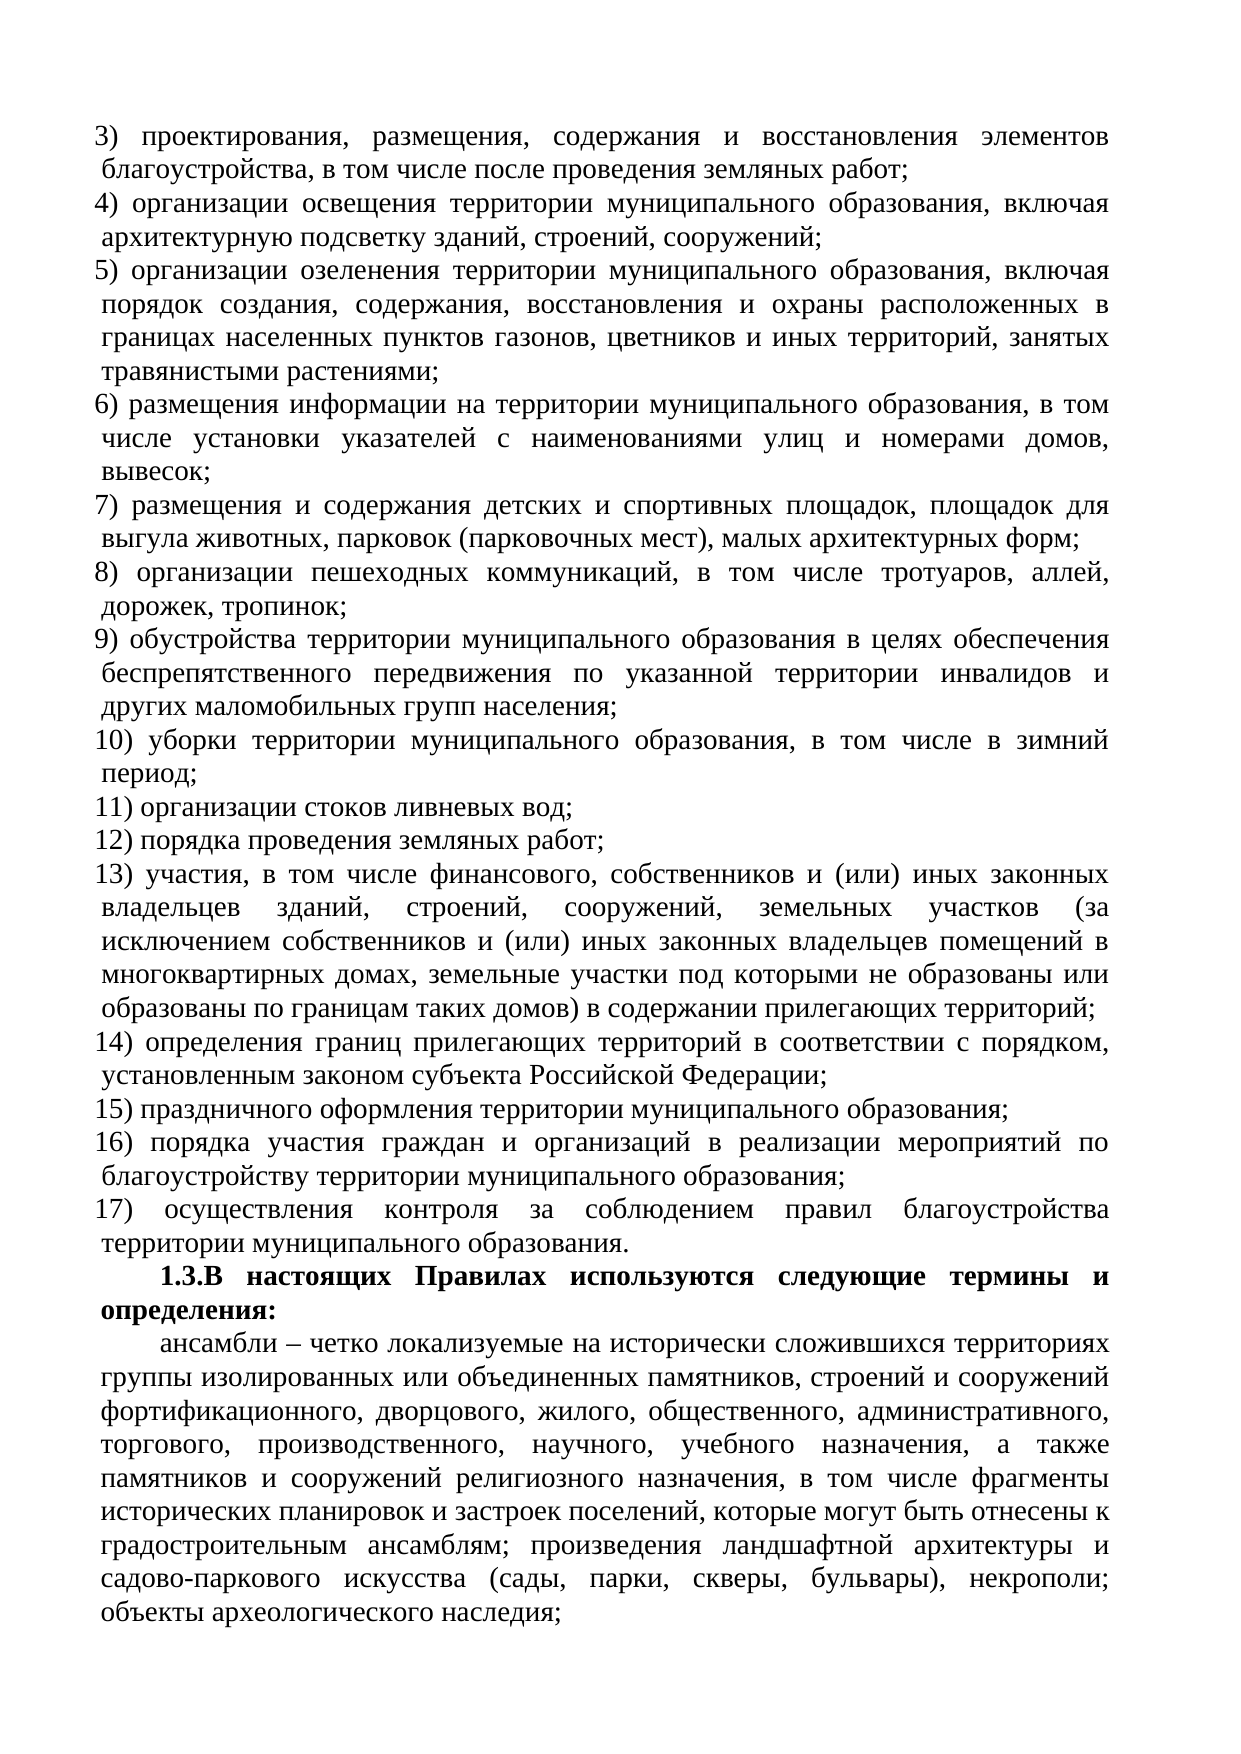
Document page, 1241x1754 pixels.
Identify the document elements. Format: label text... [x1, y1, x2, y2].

text 15) праздничного оформления территории муниципального образования; [94, 1091, 1110, 1124]
text 6) размещения информации на территории муниципального образования, в том числе установки указателей с наименованиями улиц и номерами домов, вывесок; [94, 386, 1110, 487]
text 14) определения границ прилегающих территорий в соответствии с порядком, установленным законом субъекта Российской Федерации; [94, 1024, 1110, 1091]
text 8) организации пешеходных коммуникаций, в том числе тротуаров, аллей, дорожек, тропинок; [94, 554, 1110, 621]
text 13) участия, в том числе финансового, собственников и (или) иных законных владельцев зданий, строений, сооружений, земельных участков (за исключением собственников и (или) иных законных владельцев помещений в многоквартирных домах, земельные участки под которыми не образованы или образованы по границам таких домов) в содержании прилегающих территорий; [94, 856, 1110, 1024]
text 4) организации освещения территории муниципального образования, включая архитектурную подсветку зданий, строений, сооружений; [94, 185, 1110, 252]
text 16) порядка участия граждан и организаций в реализации мероприятий по благоустройству территории муниципального образования; [94, 1124, 1110, 1191]
text 12) порядка проведения земляных работ; [94, 822, 1110, 856]
text 11) организации стоков ливневых вод; [94, 789, 1110, 822]
text 1.3.В настоящих Правилах используются следующие термины и определения: [100, 1258, 1110, 1326]
text 7) размещения и содержания детских и спортивных площадок, площадок для выгула животных, парковок (парковочных мест), малых архитектурных форм; [94, 487, 1110, 554]
text ансамбли – четко локализуемые на исторически сложившихся территориях группы изолированных или объединенных памятников, строений и сооружений фортификационного, дворцового, жилого, общественного, административного, торгового, производственного, научного, учебного назначения, а также памятников и сооружений религиозного назначения, в том числе фрагменты исторических планировок и застроек поселений, которые могут быть отнесены к градостроительным ансамблям; произведения ландшафтной архитектуры и садово-паркового искусства (сады, парки, скверы, бульвары), некрополи; объекты археологического наследия; [100, 1326, 1110, 1627]
text 3) проектирования, размещения, содержания и восстановления элементов благоустройства, в том числе после проведения земляных работ; [94, 118, 1110, 185]
text 17) осуществления контроля за соблюдением правил благоустройства территории муниципального образования. [94, 1191, 1110, 1258]
text 9) обустройства территории муниципального образования в целях обеспечения беспрепятственного передвижения по указанной территории инвалидов и других маломобильных групп населения; [94, 621, 1110, 722]
text 5) организации озеленения территории муниципального образования, включая порядок создания, содержания, восстановления и охраны расположенных в границах населенных пунктов газонов, цветников и иных территорий, занятых травянистыми растениями; [94, 252, 1110, 386]
text 10) уборки территории муниципального образования, в том числе в зимний период; [94, 722, 1110, 789]
